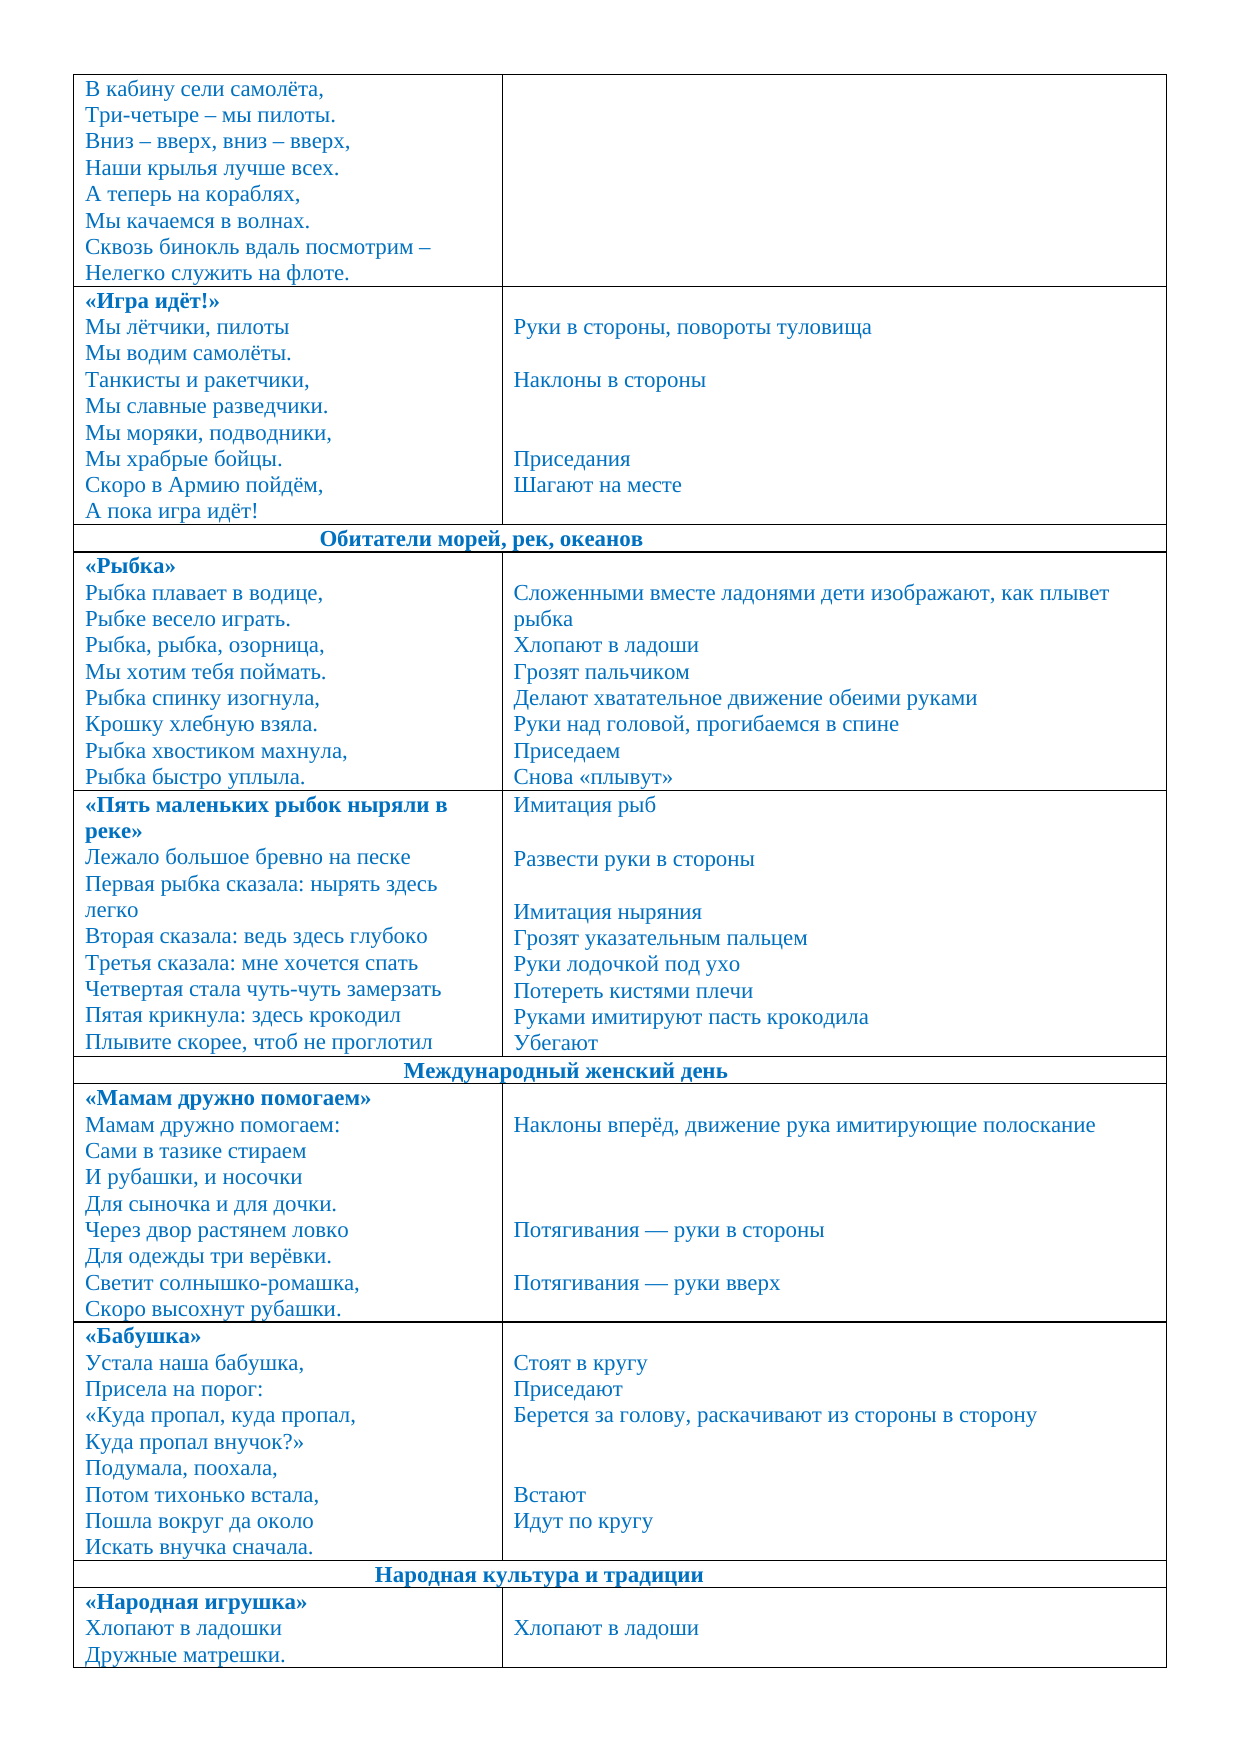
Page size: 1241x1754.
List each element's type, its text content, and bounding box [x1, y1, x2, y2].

table_cell Стоят в кругу Приседают Берется за голову, раскачивают из стороны в сторону Встают Идут по кругу [503, 1323, 1166, 1560]
table_cell Международный женский день [74, 1057, 1166, 1083]
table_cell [503, 1588, 1166, 1667]
table_cell «Пять маленьких рыбок ныряли в реке» Лежало большое бревно на песке Первая рыбка сказала: нырять здесь легко Вторая сказала: ведь здесь глубоко Третья сказала: мне хочется спать Четвертая стала чуть-чуть замерзать Пятая крикнула: здесь крокодил Плывите скорее, чтоб не проглотил [74, 791, 502, 1056]
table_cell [74, 75, 502, 286]
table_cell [74, 1588, 502, 1667]
table_cell «Игра идёт!» Мы лётчики, пилоты Мы водим самолёты. Танкисты и ракетчики, Мы славные разведчики. Мы моряки, подводники, Мы храбрые бойцы. Скоро в Армию пойдём, А пока игра идёт! [74, 287, 502, 524]
table_cell Руки в стороны, повороты туловища Наклоны в стороны Приседания Шагают на месте [503, 287, 1166, 524]
table_cell Наклоны вперёд, движение рука имитирующие полоскание Потягивания — руки в стороны Потягивания — руки вверх [503, 1084, 1166, 1321]
table_cell «Рыбка» Рыбка плавает в водице, Рыбке весело играть. Рыбка, рыбка, озорница, Мы хотим тебя поймать. Рыбка спинку изогнула, Крошку хлебную взяла. Рыбка хвостиком махнула, Рыбка быстро уплыла. [74, 553, 502, 789]
table_cell Имитация рыб Развести руки в стороны Имитация ныряния Грозят указательным пальцем Руки лодочкой под ухо Потереть кистями плечи Руками имитируют пасть крокодила Убегают [503, 791, 1166, 1056]
table_cell «Бабушка» Устала наша бабушка, Присела на порог: «Куда пропал, куда пропал, Куда пропал внучок?» Подумала, поохала, Потом тихонько встала, Пошла вокруг да около Искать внучка сначала. [74, 1323, 502, 1560]
table_cell Обитатели морей, рек, океанов [74, 525, 1166, 551]
table_cell [503, 75, 1166, 286]
table_cell «Мамам дружно помогаем» Мамам дружно помогаем: Сами в тазике стираем И рубашки, и носочки Для сыночка и для дочки. Через двор растянем ловко Для одежды три верёвки. Светит солнышко-ромашка, Скоро высохнут рубашки. [74, 1084, 502, 1321]
table_cell Народная культура и традиции [74, 1561, 1166, 1587]
table_cell Сложенными вместе ладонями дети изображают, как плывет рыбка Хлопают в ладоши Грозят пальчиком Делают хватательное движение обеими руками Руки над головой, прогибаемся в спине Приседаем Снова «плывут» [503, 553, 1166, 789]
